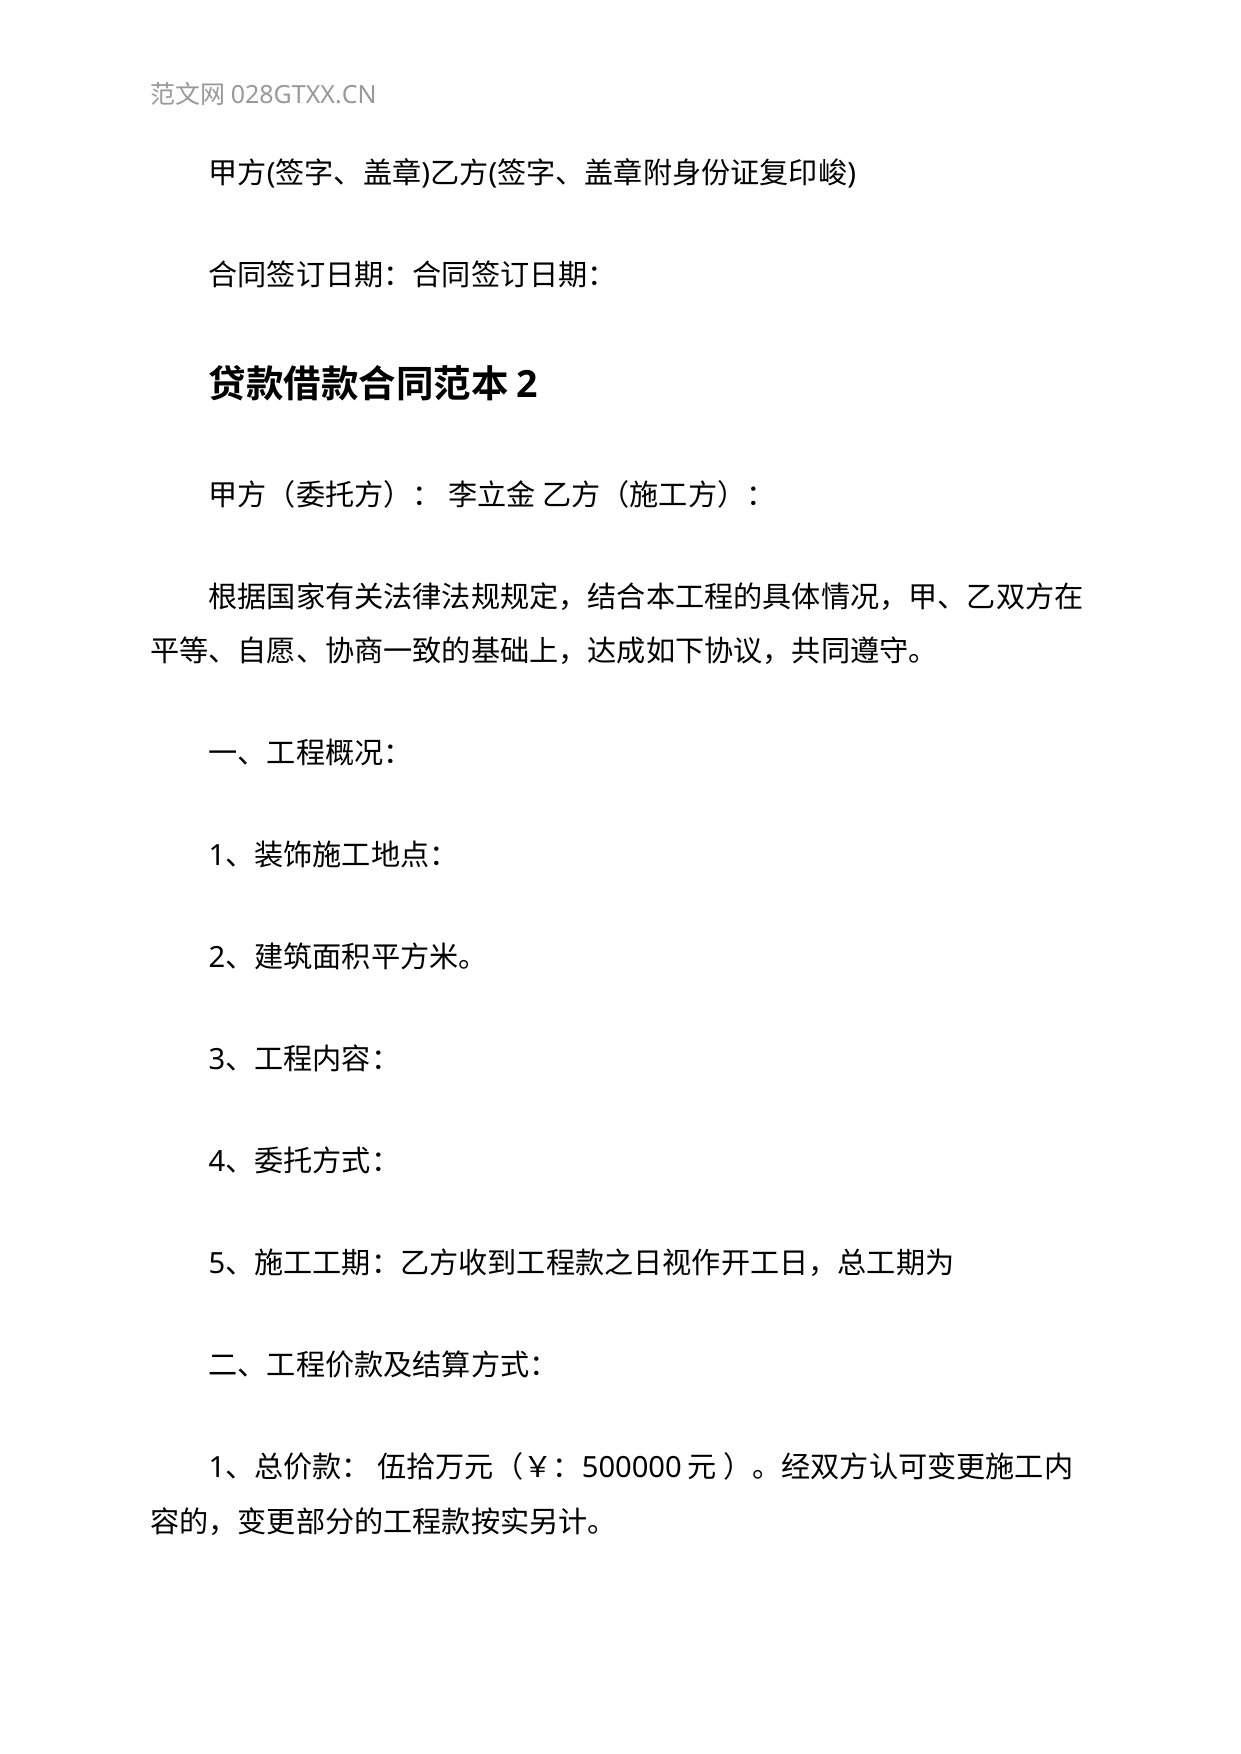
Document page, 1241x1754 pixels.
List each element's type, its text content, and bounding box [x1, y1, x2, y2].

text 3、工程内容： [150, 1036, 1090, 1078]
text 5、施工工期：乙方收到工程款之日视作开工日，总工期为 [150, 1239, 1090, 1282]
text 1、总价款： 伍拾万元（￥：500000元 ）。经双方认可变更施工内容的，变更部分的工程款按实另计。 [150, 1443, 1090, 1541]
text 二、工程价款及结算方式： [150, 1341, 1090, 1384]
text 一、工程概况： [150, 730, 1090, 772]
text 4、委托方式： [150, 1137, 1090, 1180]
text 贷款借款合同范本2 [150, 354, 1090, 408]
text 甲方（委托方）： 李立金 乙方（施工方）： [150, 471, 1090, 514]
text 合同签订日期：合同签订日期： [150, 252, 1090, 294]
text 甲方(签字、盖章)乙方(签字、盖章附身份证复印峻) [150, 150, 1090, 192]
text 2、建筑面积平方米。 [150, 933, 1090, 976]
text 1、装饰施工地点： [150, 832, 1090, 874]
text 根据国家有关法律法规规定，结合本工程的具体情况，甲、乙双方在平等、自愿、协商一致的基础上，达成如下协议，共同遵守。 [150, 573, 1090, 670]
